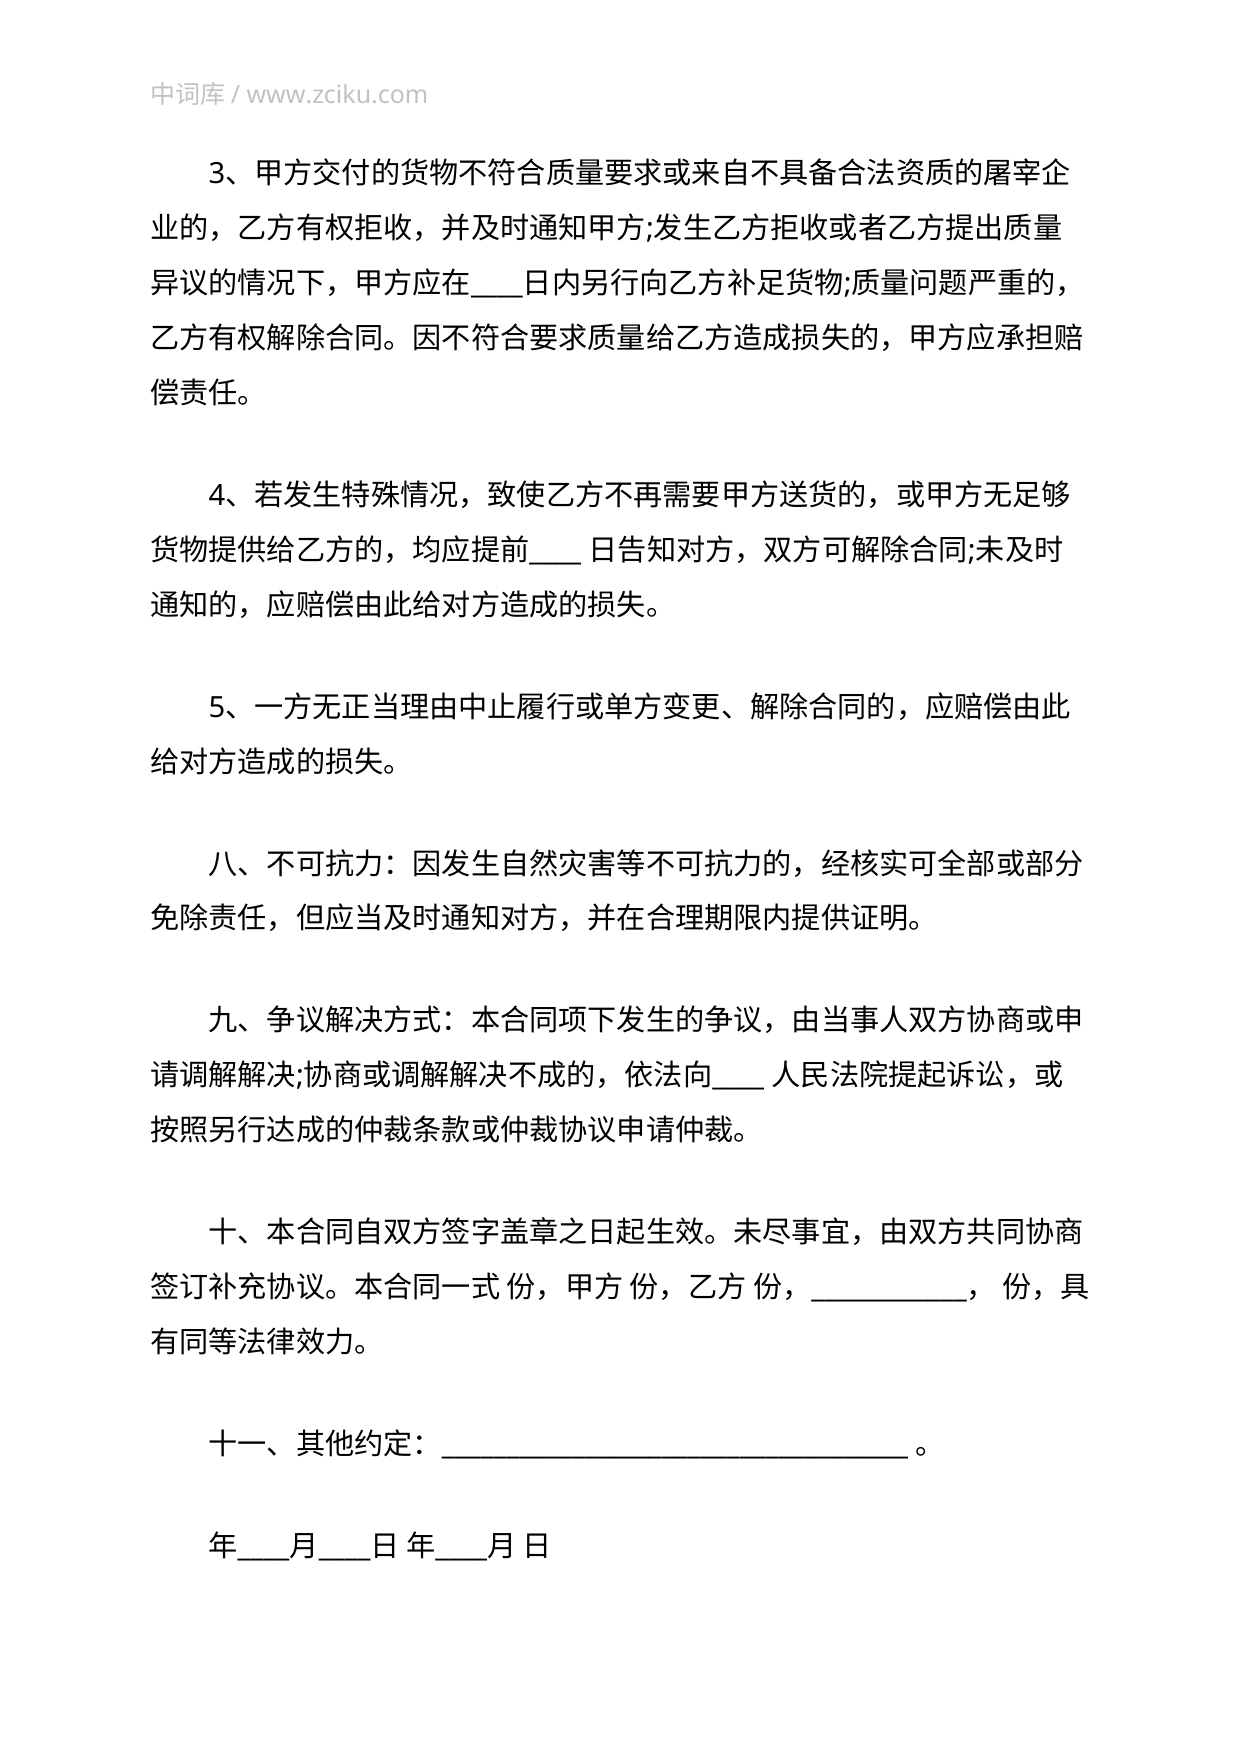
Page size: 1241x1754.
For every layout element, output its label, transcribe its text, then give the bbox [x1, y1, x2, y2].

text 年____月____日 年____月 日 [150, 1522, 1090, 1564]
text 十、本合同自双方签字盖章之日起生效。未尽事宜，由双方共同协商签订补充协议。本合同一式 份，甲方 份，乙方 份，____________， 份，具有同等法律效力。 [150, 1208, 1090, 1361]
text 5、一方无正当理由中止履行或单方变更、解除合同的，应赔偿由此给对方造成的损失。 [150, 683, 1090, 781]
text 4、若发生特殊情况，致使乙方不再需要甲方送货的，或甲方无足够货物提供给乙方的，均应提前____ 日告知对方，双方可解除合同;未及时通知的，应赔偿由此给对方造成的损失。 [150, 472, 1090, 624]
text 十一、其他约定：____________________________________ 。 [150, 1420, 1090, 1463]
text 八、不可抗力：因发生自然灾害等不可抗力的，经核实可全部或部分免除责任，但应当及时通知对方，并在合理期限内提供证明。 [150, 840, 1090, 937]
text 3、甲方交付的货物不符合质量要求或来自不具备合法资质的屠宰企业的，乙方有权拒收，并及时通知甲方;发生乙方拒收或者乙方提出质量异议的情况下，甲方应在____日内另行向乙方补足货物;质量问题严重的，乙方有权解除合同。因不符合要求质量给乙方造成损失的，甲方应承担赔偿责任。 [150, 150, 1090, 412]
text 九、争议解决方式：本合同项下发生的争议，由当事人双方协商或申请调解解决;协商或调解解决不成的，依法向____ 人民法院提起诉讼，或按照另行达成的仲裁条款或仲裁协议申请仲裁。 [150, 997, 1090, 1149]
